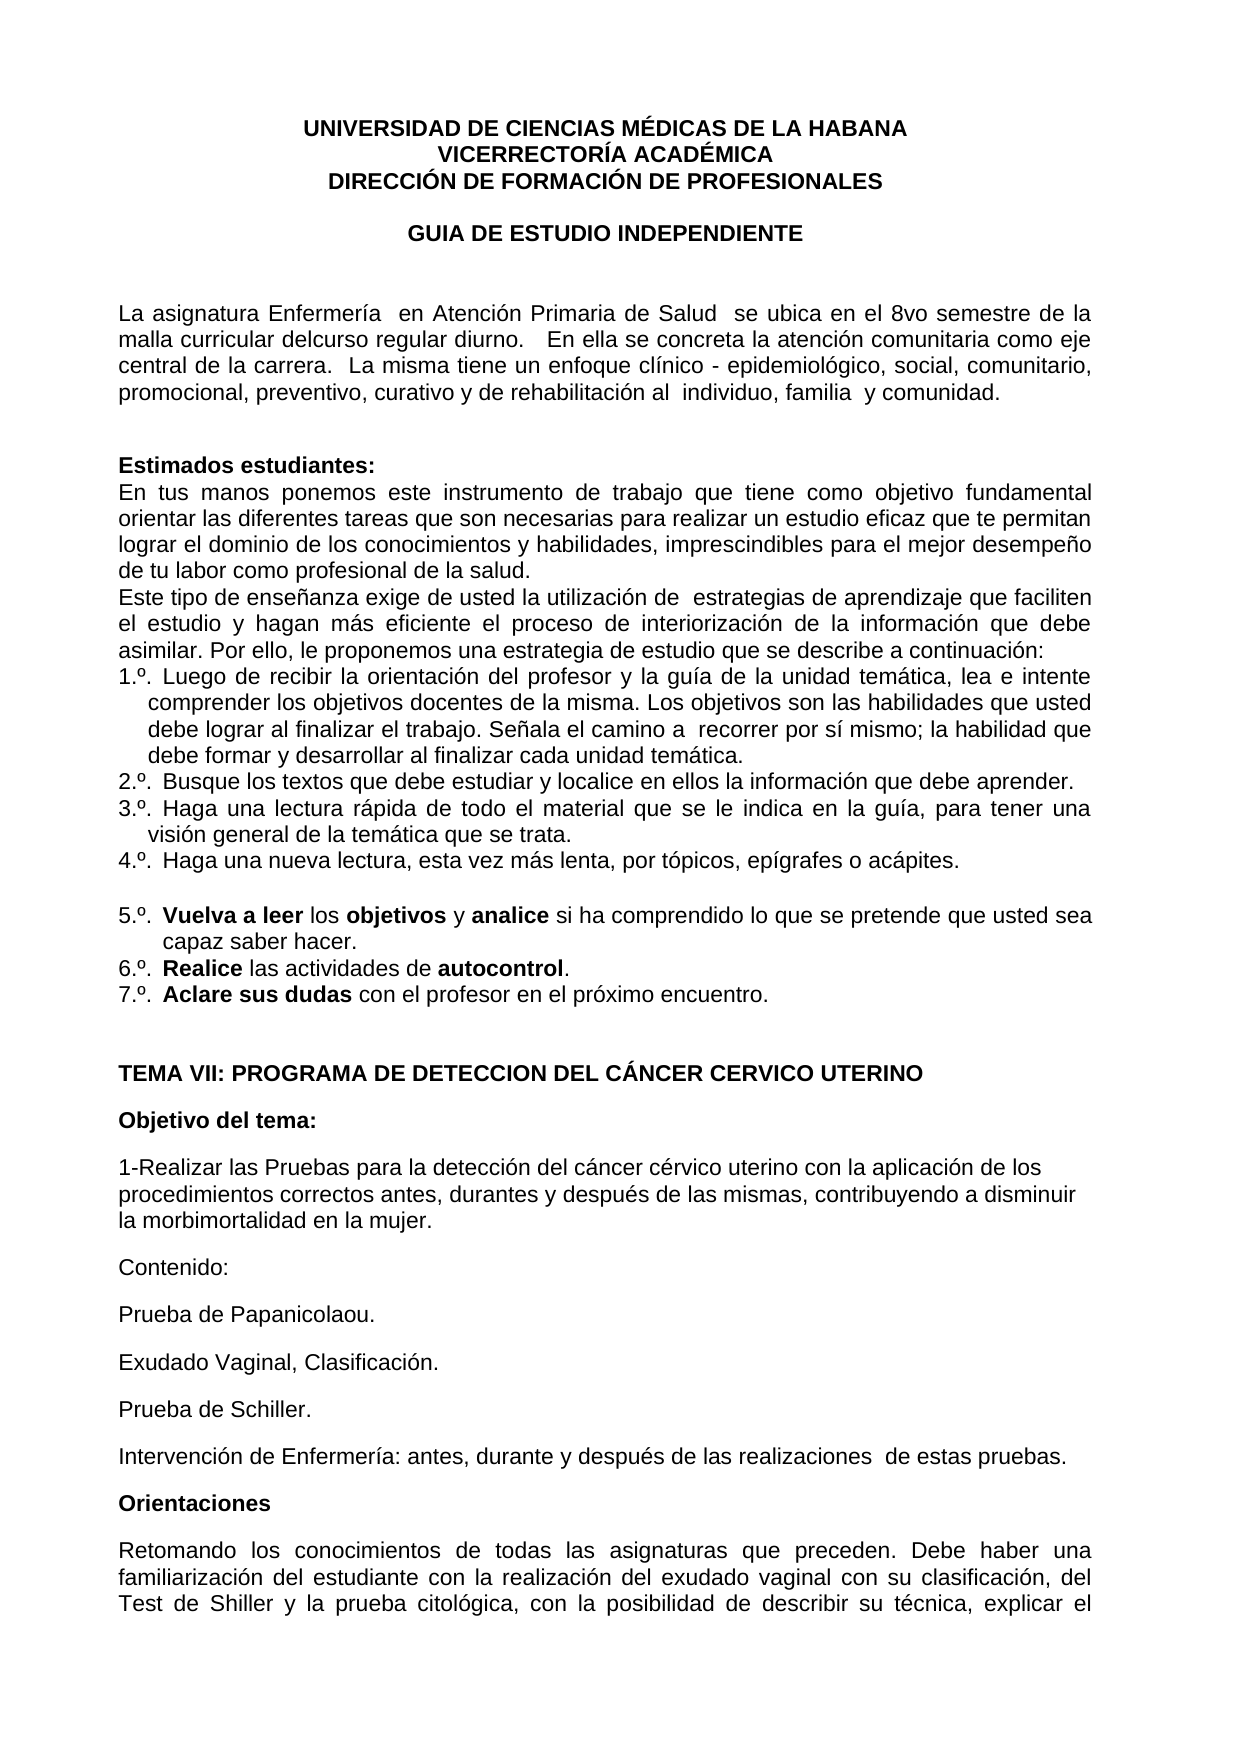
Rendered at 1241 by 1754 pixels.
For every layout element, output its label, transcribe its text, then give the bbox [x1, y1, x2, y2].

text En tus manos ponemos este instrumento de trabajo que tiene como objetivo fundamental orientar las diferentes tareas que son necesarias para realizar un estudio eficaz que te permitan lograr el dominio de los conocimientos y habilidades, imprescindibles para el mejor desempeño de tu labor como profesional de la salud. [118, 478, 1093, 584]
list Realice las actividades de autocontrol. [118, 954, 1093, 981]
list Haga una lectura rápida de todo el material que se le indica en la guía, para tener una visión general de la temática que se trata. [118, 795, 1093, 847]
list Luego de recibir la orientación del profesor y la guía de la unidad temática, lea e intente comprender los objetivos docentes de la misma. Los objetivos son las habilidades que usted debe lograr al finalizar el trabajo. Señala el camino a recorrer por sí mismo; la habilidad que debe formar y desarrollar al finalizar cada unidad temática. [118, 663, 1093, 768]
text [118, 1537, 1093, 1616]
text Objetivo del tema: [118, 1107, 1093, 1133]
text 1-Realizar las Pruebas para la detección del cáncer cérvico uterino con la aplicación de los procedimientos correctos antes, durantes y después de las mismas, contribuyendo a disminuir la morbimortalidad en la mujer. [118, 1154, 1093, 1233]
text DIRECCIÓN DE FORMACIÓN DE PROFESIONALES [118, 168, 1093, 194]
text Orientaciones [118, 1490, 1093, 1516]
text Intervención de Enfermería: antes, durante y después de las realizaciones de estas pruebas. [118, 1443, 1093, 1469]
text La asignatura Enfermería en Atención Primaria de Salud se ubica en el 8vo semestre de la malla curricular delcurso regular diurno. En ella se concreta la atención comunitaria como eje central de la carrera. La misma tiene un enfoque clínico - epidemiológico, social, comunitario, promocional, preventivo, curativo y de rehabilitación al individuo, familia y comunidad. [118, 299, 1093, 405]
text Prueba de Schiller. [118, 1396, 1093, 1422]
text UNIVERSIDAD DE CIENCIAS MÉDICAS DE LA HABANA [118, 115, 1093, 141]
text GUIA DE ESTUDIO INDEPENDIENTE [118, 220, 1093, 247]
list Aclare sus dudas con el profesor en el próximo encuentro. [118, 981, 1093, 1007]
text VICERRECTORÍA ACADÉMICA [118, 141, 1093, 168]
list Vuelva a leer los objetivos y analice si ha comprendido lo que se pretende que usted sea capaz saber hacer. [118, 902, 1093, 954]
text Estimados estudiantes: [118, 452, 1093, 478]
text Contenido: [118, 1254, 1093, 1281]
text TEMA VII: PROGRAMA DE DETECCION DEL CÁNCER CERVICO UTERINO [118, 1060, 1093, 1086]
list Busque los textos que debe estudiar y localice en ellos la información que debe aprender. [118, 768, 1093, 795]
text Este tipo de enseñanza exige de usted la utilización de estrategias de aprendizaje que faciliten el estudio y hagan más eficiente el proceso de interiorización de la información que debe asimilar. Por ello, le proponemos una estrategia de estudio que se describe a continuación: [118, 584, 1093, 663]
text Exudado Vaginal, Clasificación. [118, 1348, 1093, 1375]
text Prueba de Papanicolaou. [118, 1301, 1093, 1328]
list Haga una nueva lectura, esta vez más lenta, por tópicos, epígrafes o acápites. [118, 847, 1074, 874]
